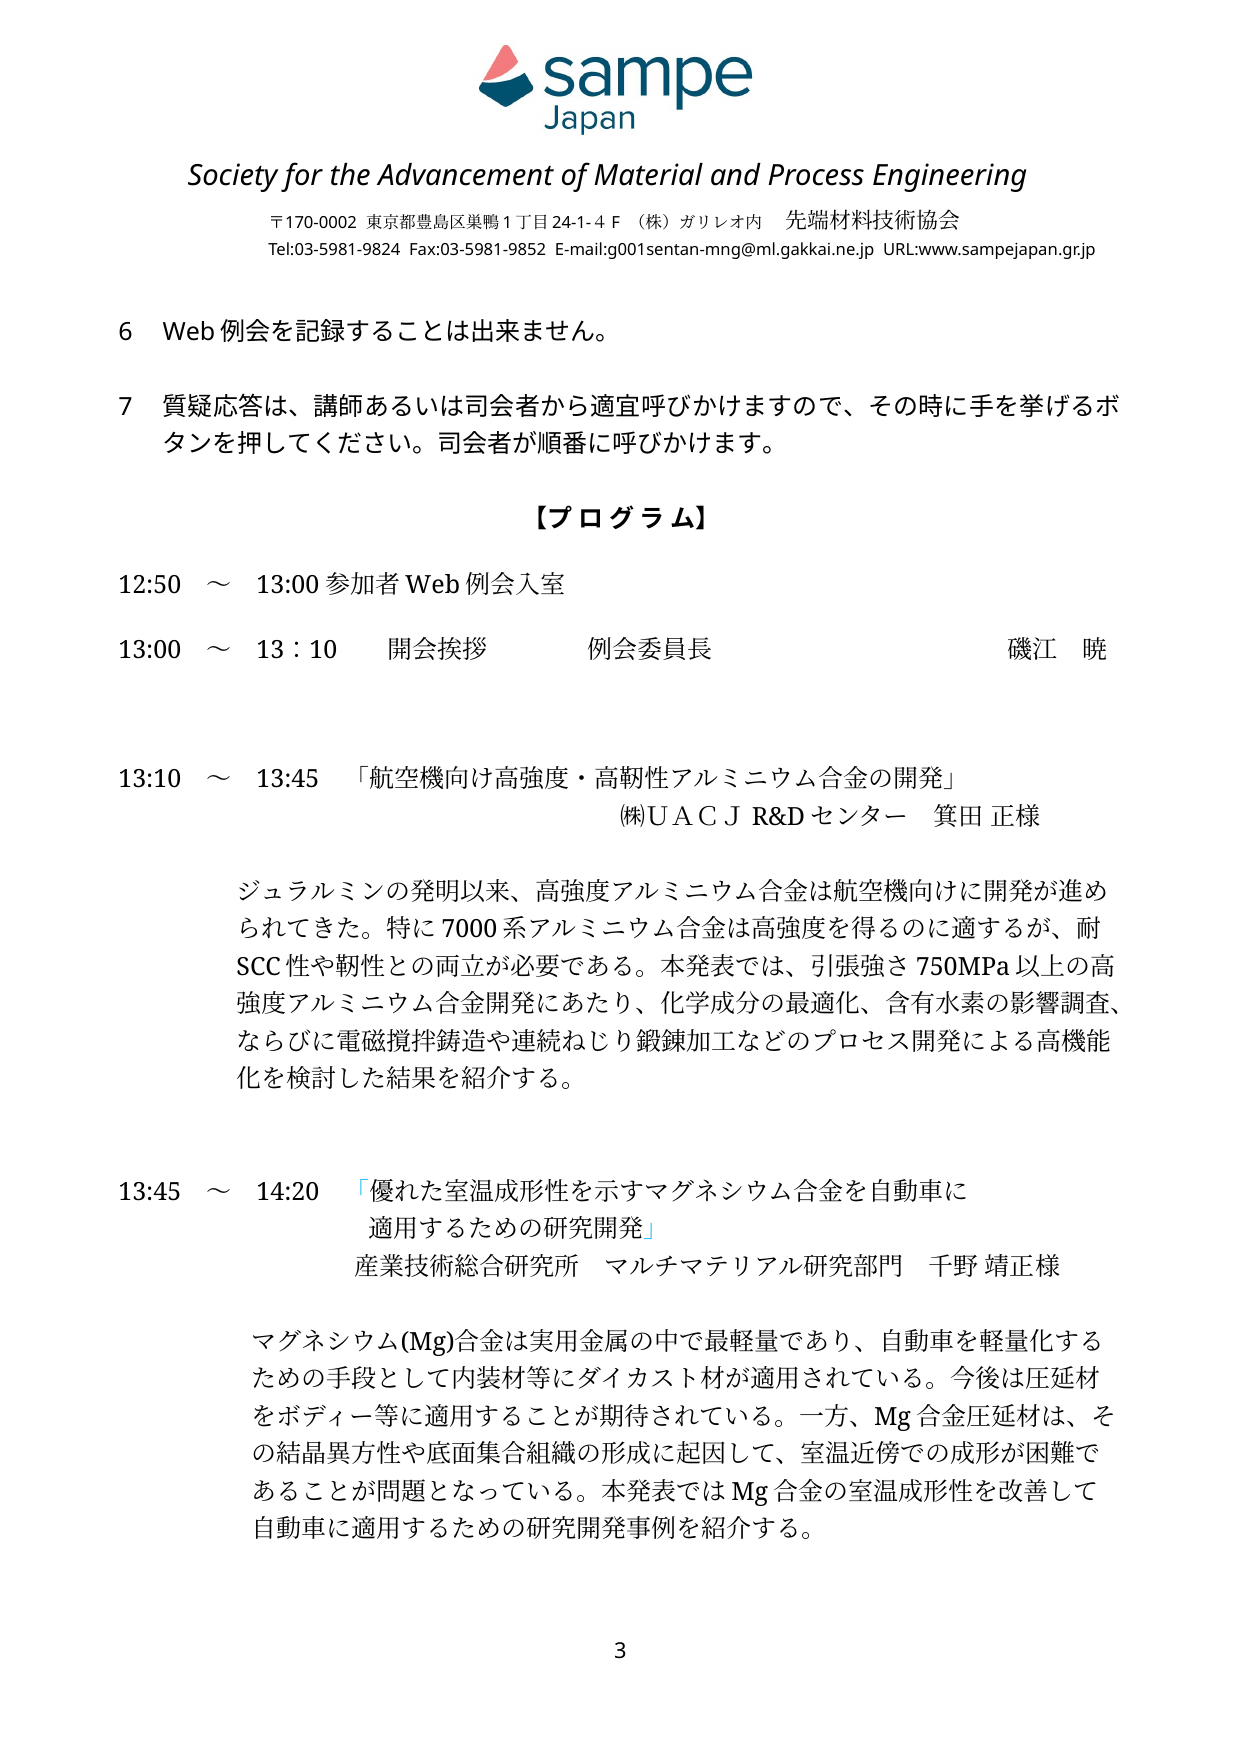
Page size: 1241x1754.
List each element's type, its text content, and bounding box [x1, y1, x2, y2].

text 【プ ロ グ ラ ム】 [118, 498, 1125, 536]
list 質疑応答は、講師あるいは司会者から適宜呼びかけますので、その時に手を挙げるボタンを押してください。司会者が順番に呼びかけます。 [118, 386, 1122, 461]
text 13:10 ～ 13:45 「航空機向け高強度・高靭性アルミニウム合金の開発」 [118, 758, 1122, 796]
text 適用するための研究開発」 [118, 1208, 1122, 1246]
picture [360, 1179, 368, 1195]
text ジュラルミンの発明以来、高強度アルミニウム合金は航空機向けに開発が進められてきた。特に7000系アルミニウム合金は高強度を得るのに適するが、耐SCC性や靭性との両立が必要である。本発表では、引張強さ750MPa以上の高強度アルミニウム合金開発にあたり、化学成分の最適化、含有水素の影響調査、ならびに電磁撹拌鋳造や連続ねじり鍛錬加工などのプロセス開発による高機能化を検討した結果を紹介する。 [236, 871, 1122, 1096]
picture [644, 1223, 652, 1239]
text マグネシウム(Mg)合金は実用金属の中で最軽量であり、自動車を軽量化するための手段として内装材等にダイカスト材が適用されている。今後は圧延材をボディー等に適用することが期待されている。一方、Mg合金圧延材は、その結晶異方性や底面集合組織の形成に起因して、室温近傍での成形が困難であることが問題となっている。本発表ではMg合金の室温成形性を改善して自動車に適用するための研究開発事例を紹介する。 [251, 1321, 1122, 1546]
text ㈱ＵＡＣＪ R&Dセンター 箕田 正様 [620, 796, 1122, 833]
list Web例会を記録することは出来ません。 [118, 311, 1122, 348]
text 13:45 ～ 14:20 「優れた室温成形性を示すマグネシウム合金を自動車に [118, 1171, 1122, 1208]
text 12:50 ～ 13:00 参加者Web例会入室 [118, 565, 1122, 601]
text 産業技術総合研究所 マルチマテリアル研究部門 千野 靖正様 [354, 1246, 1122, 1283]
text 13:00 ～ 13：10 開会挨拶 例会委員長 磯江 暁 [118, 630, 1122, 666]
picture [470, 40, 756, 138]
